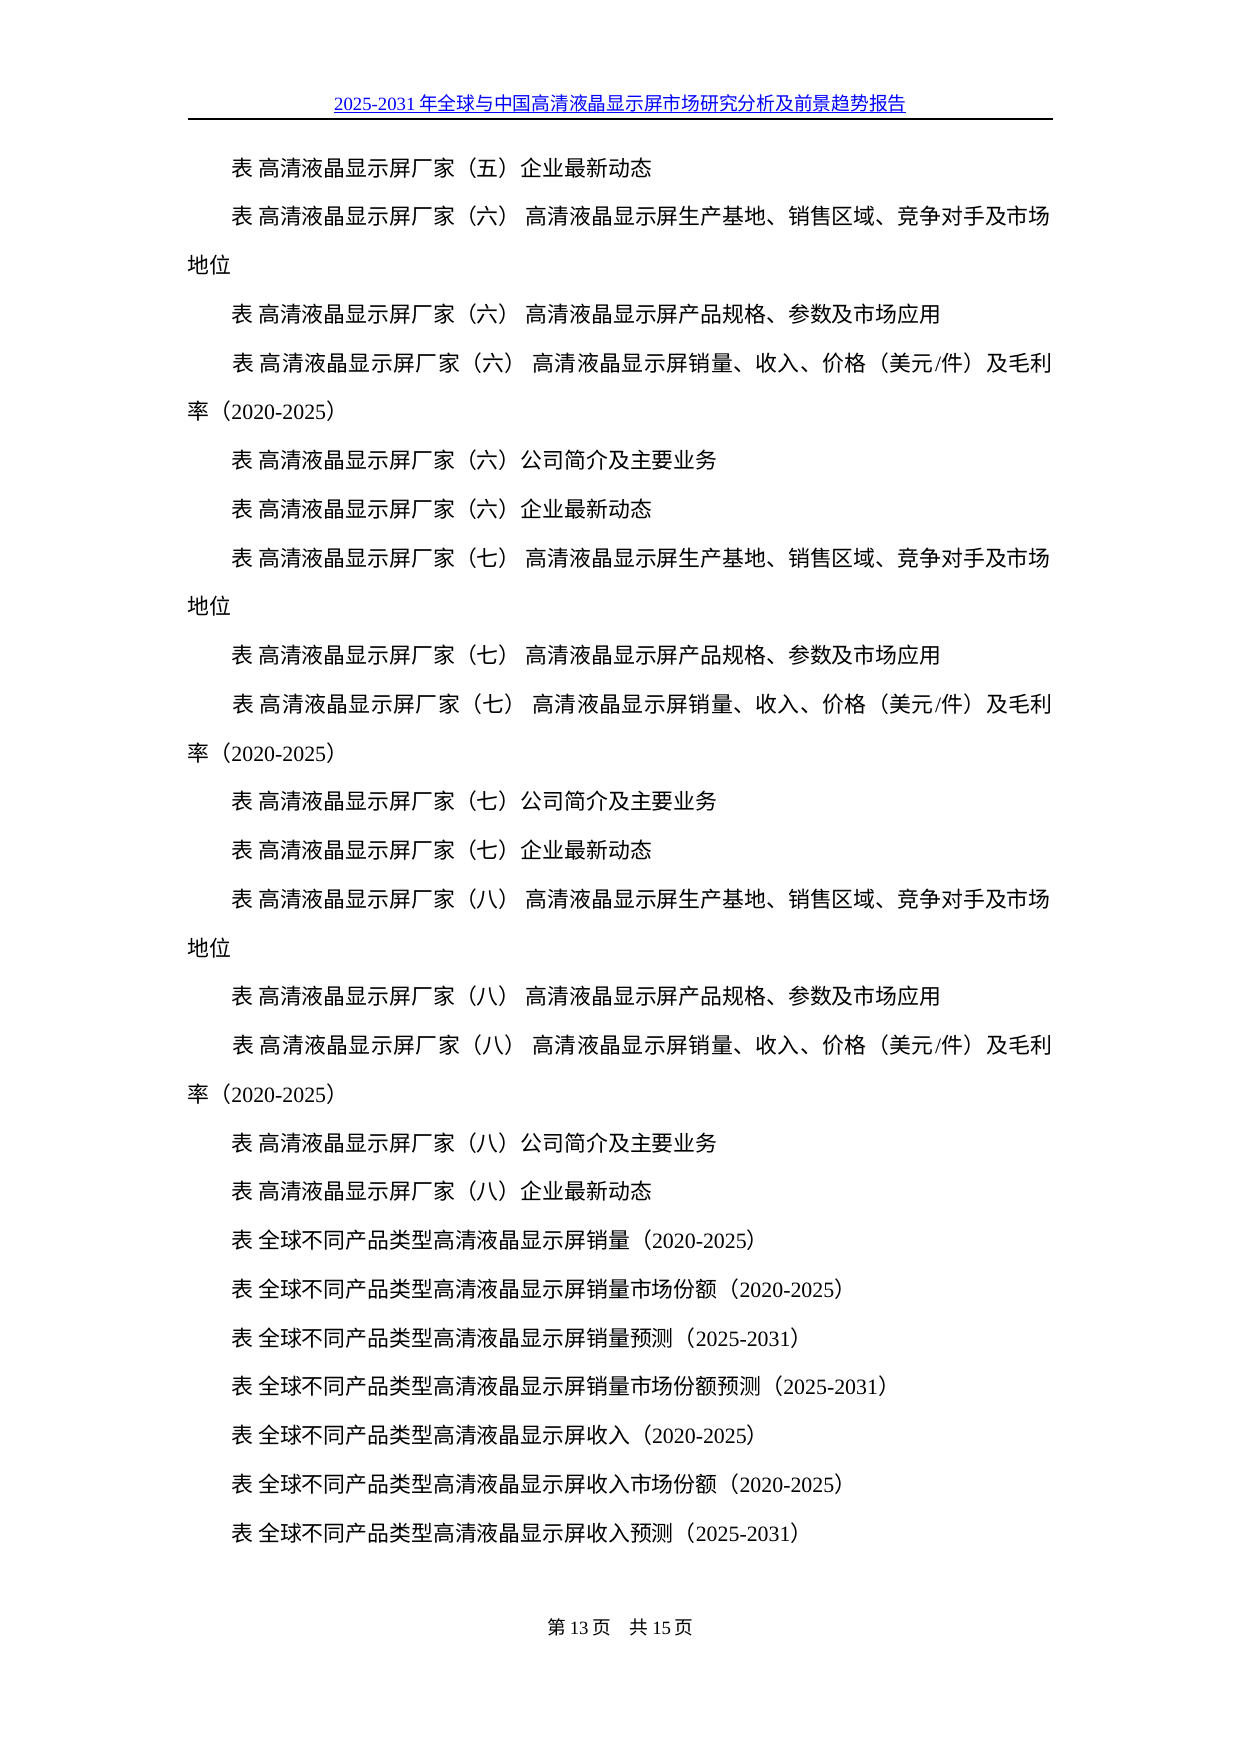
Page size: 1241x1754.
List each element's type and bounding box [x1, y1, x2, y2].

text [187, 150, 1053, 1548]
